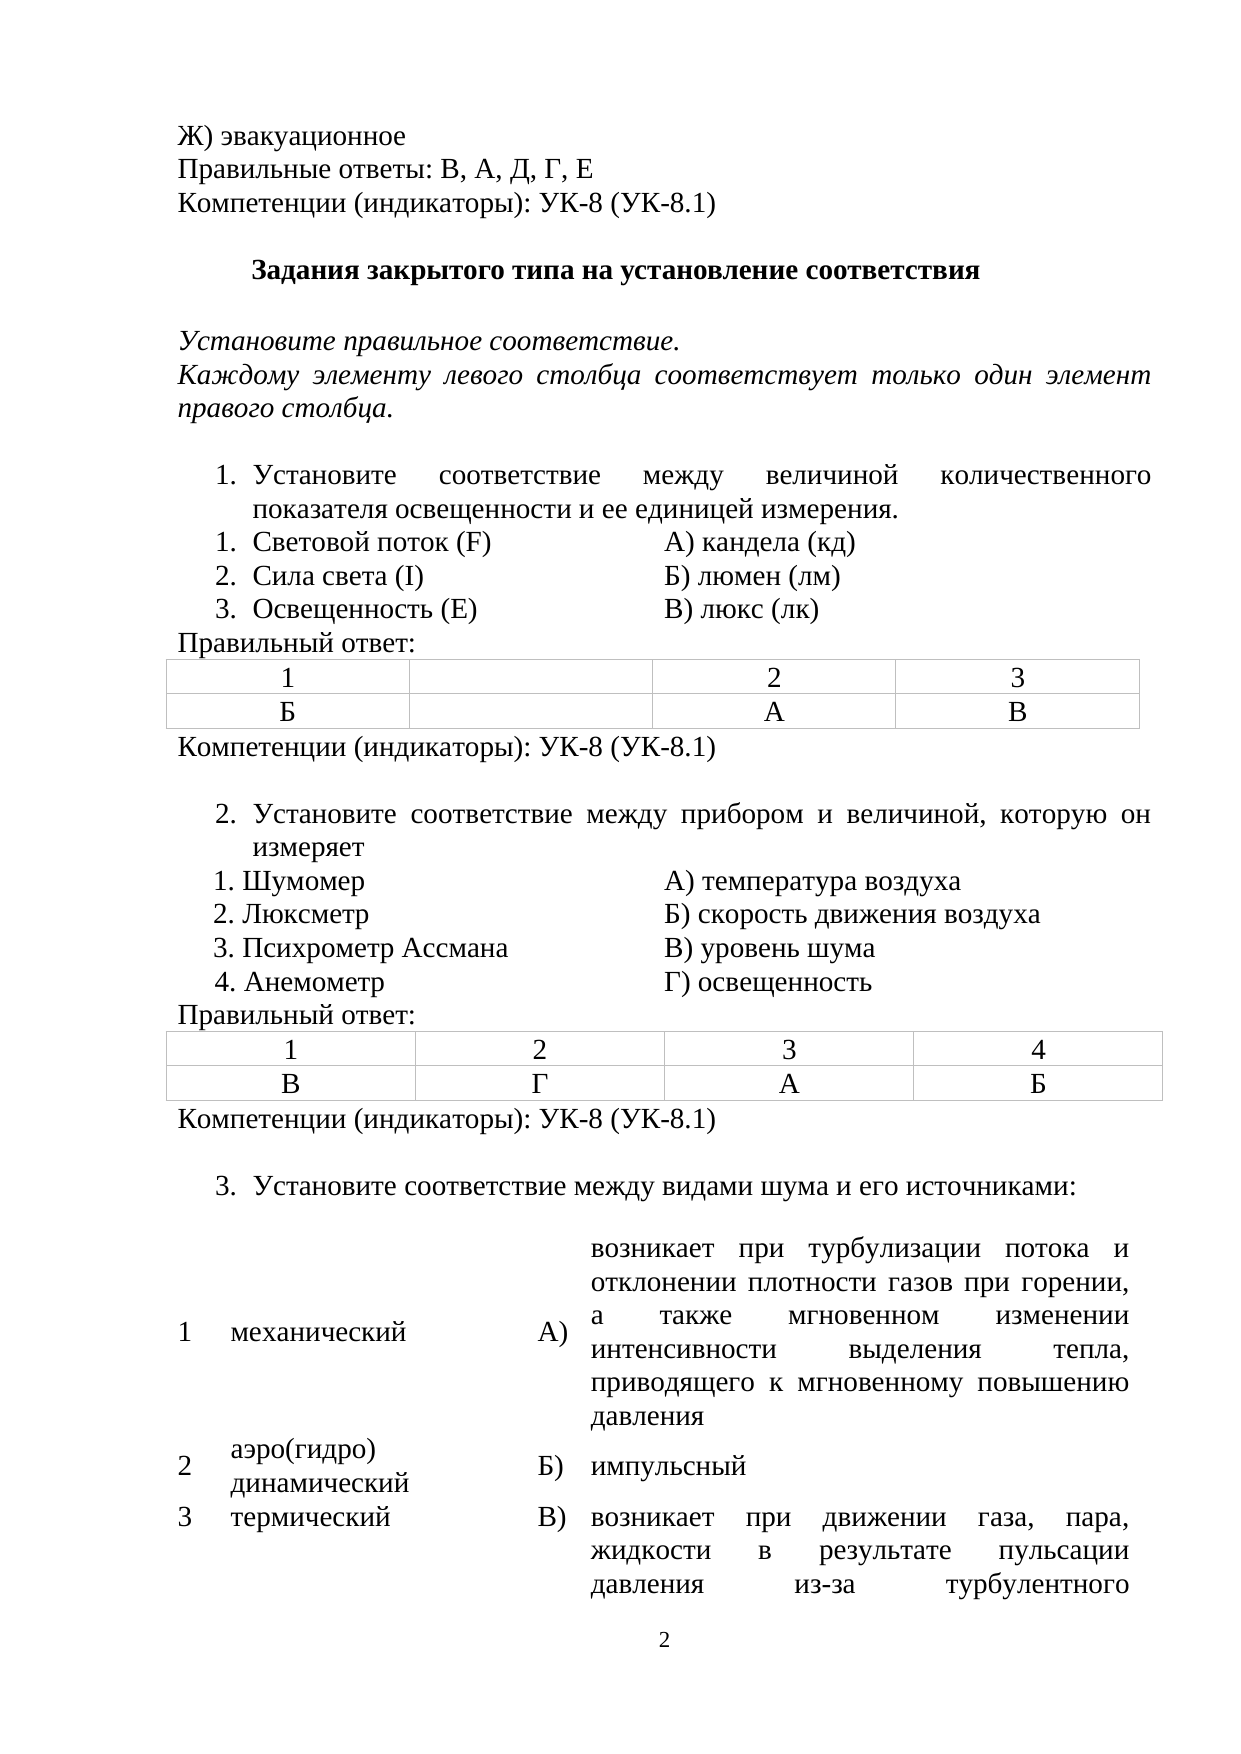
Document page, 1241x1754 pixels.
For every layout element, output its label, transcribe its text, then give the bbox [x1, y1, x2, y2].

table_cell термический [219, 1499, 526, 1599]
table_cell А [653, 694, 895, 728]
table_header А) температура воздуха [653, 863, 1139, 897]
table_header А) [526, 1230, 579, 1432]
table_cell 2. Люксметр [166, 897, 653, 930]
text Установите правильное соответствие. [177, 323, 1152, 357]
table_cell импульсный [579, 1432, 1141, 1499]
table_header 1 [166, 1230, 219, 1432]
text Правильный ответ: [177, 997, 1152, 1031]
text Компетенции (индикаторы): УК-8 (УК-8.1) [177, 729, 1152, 762]
table_header Световой поток (F) [166, 525, 653, 558]
table_cell 3 [166, 1499, 219, 1599]
text Каждому элементу левого столбца соответствует только один элемент правого столбца. [177, 357, 1152, 424]
table_cell Освещенность (Е) [166, 592, 653, 625]
table_header 2 [653, 660, 895, 693]
list Установите соответствие между видами шума и его источниками: [215, 1168, 1152, 1202]
table_cell [410, 694, 652, 728]
table_cell А [665, 1066, 913, 1100]
table_cell Б) люмен (лм) [653, 558, 1139, 592]
text Правильный ответ: [177, 625, 1152, 659]
table_cell Б [167, 694, 409, 728]
table_cell Б) [526, 1432, 579, 1499]
table_header 3 [896, 660, 1139, 693]
table_cell Б) скорость движения воздуха [653, 897, 1139, 930]
table_header 4 [914, 1032, 1162, 1065]
text Компетенции (индикаторы): УК-8 (УК-8.1) [177, 185, 1152, 219]
table_header механический [219, 1230, 526, 1432]
table_cell 3. Психрометр Ассмана [166, 930, 653, 964]
table_cell 2 [166, 1432, 219, 1499]
table_cell Сила света (I) [166, 558, 653, 592]
table_cell В) [526, 1499, 579, 1599]
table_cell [579, 1499, 1141, 1599]
table_header 1 [167, 1032, 415, 1065]
table_cell В) уровень шума [653, 930, 1139, 964]
table_cell Г) освещенность [653, 964, 1139, 997]
table_cell Г [416, 1066, 664, 1100]
text Правильные ответы: В, А, Д, Г, Е [177, 152, 1152, 185]
table_header 3 [665, 1032, 913, 1065]
text Компетенции (индикаторы): УК-8 (УК-8.1) [177, 1101, 1152, 1134]
table_header А) кандела (кд) [653, 525, 1139, 558]
table_cell В) люкс (лк) [653, 592, 1139, 625]
table_cell 4. Анемометр [166, 964, 653, 997]
table_cell Б [914, 1066, 1162, 1100]
table_cell В [896, 694, 1139, 728]
text Ж) эвакуационное [177, 118, 1152, 152]
subtitle Задания закрытого типа на установление соответствия [177, 252, 1152, 286]
table_header возникает при турбулизации потока и отклонении плотности газов при горении, а также мгновенном изменении интенсивности выделения тепла, приводящего к мгновенному повышению давления [579, 1230, 1141, 1432]
table_header [410, 660, 652, 693]
table_header 1 [167, 660, 409, 693]
list Установите соответствие между величиной количественного показателя освещенности и ее единицей измерения. [215, 457, 1152, 524]
table_cell В [167, 1066, 415, 1100]
table_header 2 [416, 1032, 664, 1065]
table_cell аэро(гидро) динамический [219, 1432, 526, 1499]
table_header 1. Шумомер [166, 863, 653, 897]
list Установите соответствие между прибором и величиной, которую он измеряет [215, 796, 1152, 863]
